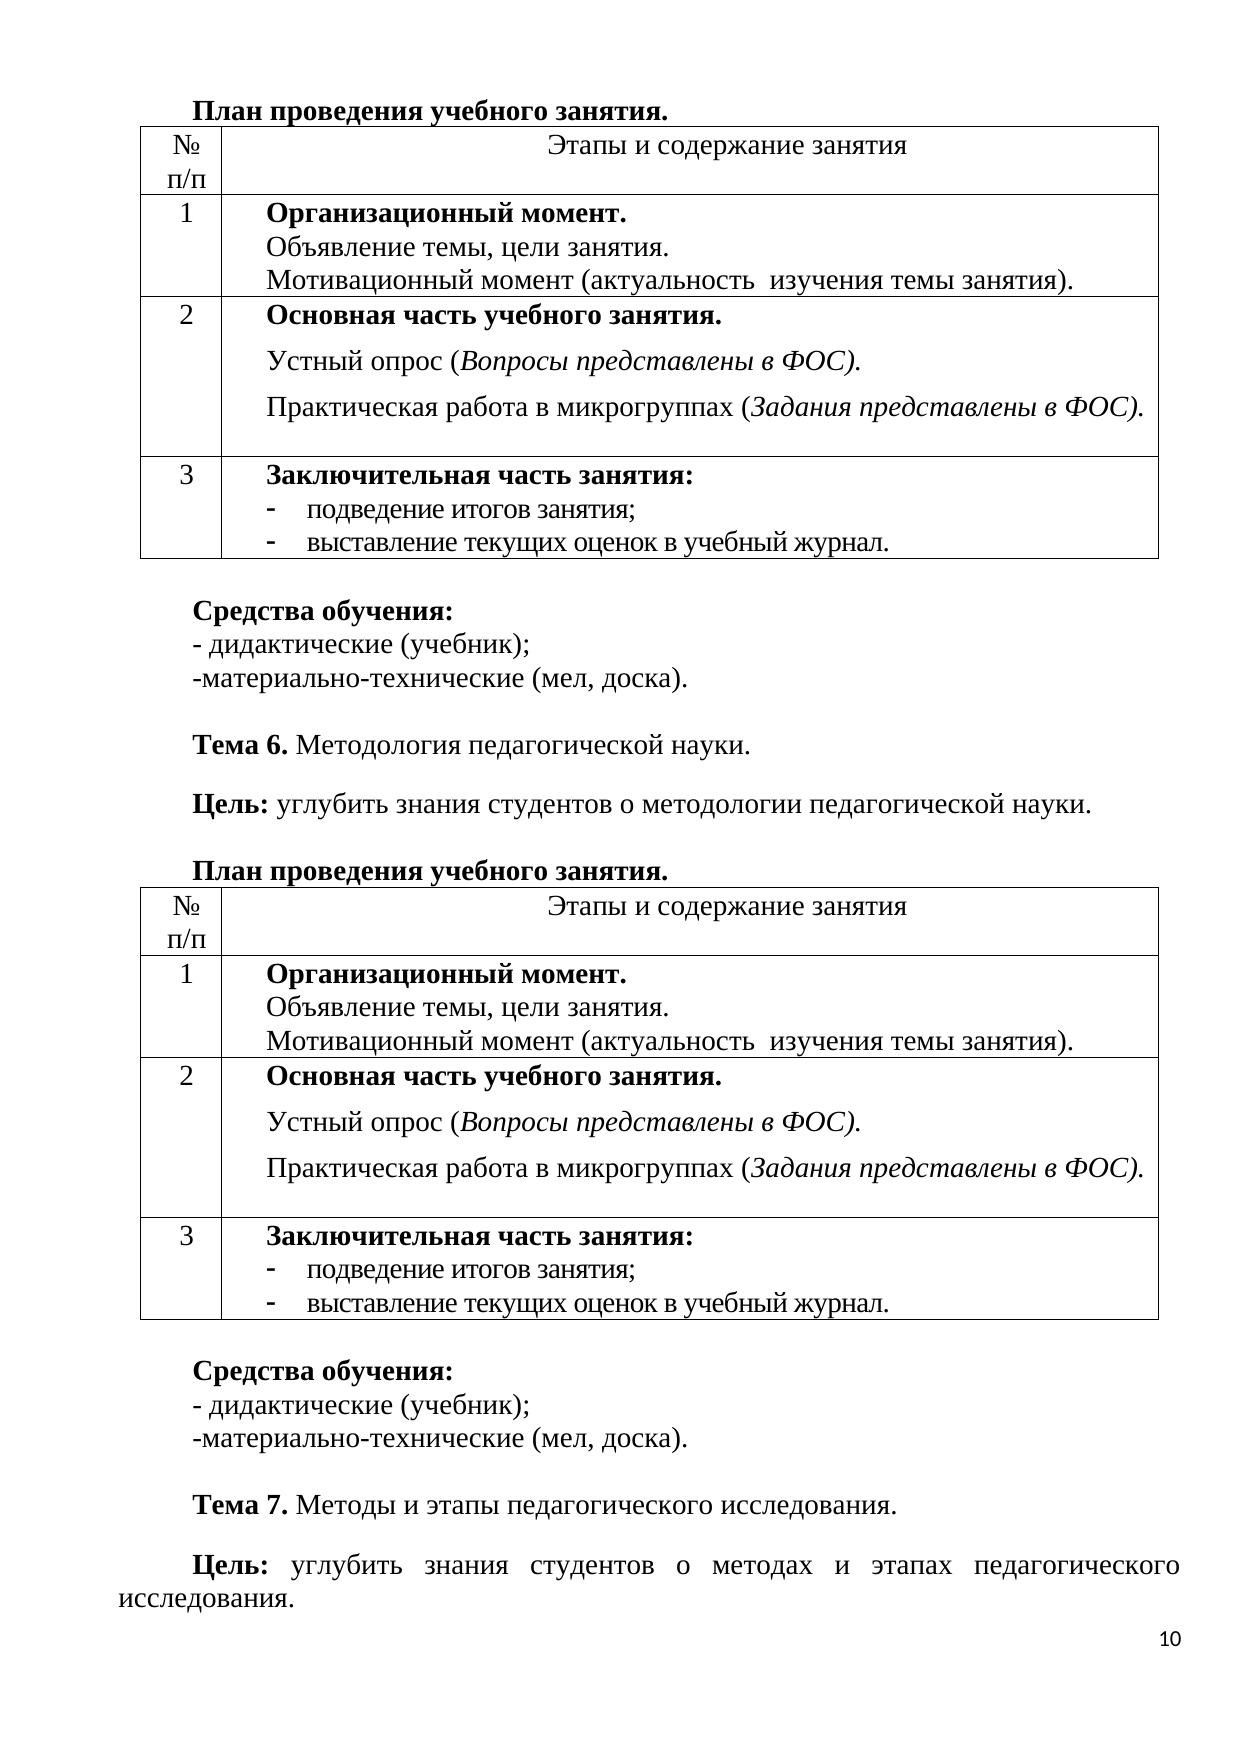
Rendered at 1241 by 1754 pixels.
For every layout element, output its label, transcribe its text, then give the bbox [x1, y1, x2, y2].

table_cell Основная часть учебного занятия. Устный опрос (Вопросы представлены в ФОС). Практическая работа в микрогруппах (Задания представлены в ФОС). [222, 1058, 1158, 1217]
table_cell 3 [141, 1218, 221, 1319]
text - дидактические (учебник); [118, 1387, 1181, 1420]
table_header № п/п [141, 888, 221, 955]
table_cell 1 [141, 195, 221, 296]
table_cell 2 [141, 297, 221, 456]
table_cell Организационный момент. Объявление темы, цели занятия. Мотивационный момент (актуальность изучения темы занятия). [222, 195, 1158, 296]
text Цель: углубить знания студентов о методах и этапах педагогического исследования. [118, 1547, 1181, 1614]
text - дидактические (учебник); [118, 626, 1181, 660]
table_cell Организационный момент. Объявление темы, цели занятия. Мотивационный момент (актуальность изучения темы занятия). [222, 956, 1158, 1057]
text -материально-технические (мел, доска). [118, 1420, 1181, 1454]
table_cell Основная часть учебного занятия. Устный опрос (Вопросы представлены в ФОС). Практическая работа в микрогруппах (Задания представлены в ФОС). [222, 297, 1158, 456]
table_header Этапы и содержание занятия [222, 127, 1158, 194]
text План проведения учебного занятия. [118, 853, 1181, 887]
table_cell 3 [141, 457, 221, 558]
text Средства обучения: [118, 593, 1181, 626]
table_cell Заключительная часть занятия: подведение итогов занятия; выставление текущих оценок в учебный журнал. [222, 457, 1158, 558]
text Цель: углубить знания студентов о методологии педагогической науки. [118, 786, 1181, 820]
text Средства обучения: [118, 1353, 1181, 1387]
table_cell 2 [141, 1058, 221, 1217]
table_cell Заключительная часть занятия: подведение итогов занятия; выставление текущих оценок в учебный журнал. [222, 1218, 1158, 1319]
table_header Этапы и содержание занятия [222, 888, 1158, 955]
text Тема 6. Методология педагогической науки. [118, 727, 1181, 760]
table_cell 1 [141, 956, 221, 1057]
text Тема 7. Методы и этапы педагогического исследования. [118, 1487, 1181, 1521]
text -материально-технические (мел, доска). [118, 660, 1181, 693]
table_header № п/п [141, 127, 221, 194]
text План проведения учебного занятия. [118, 93, 1181, 126]
